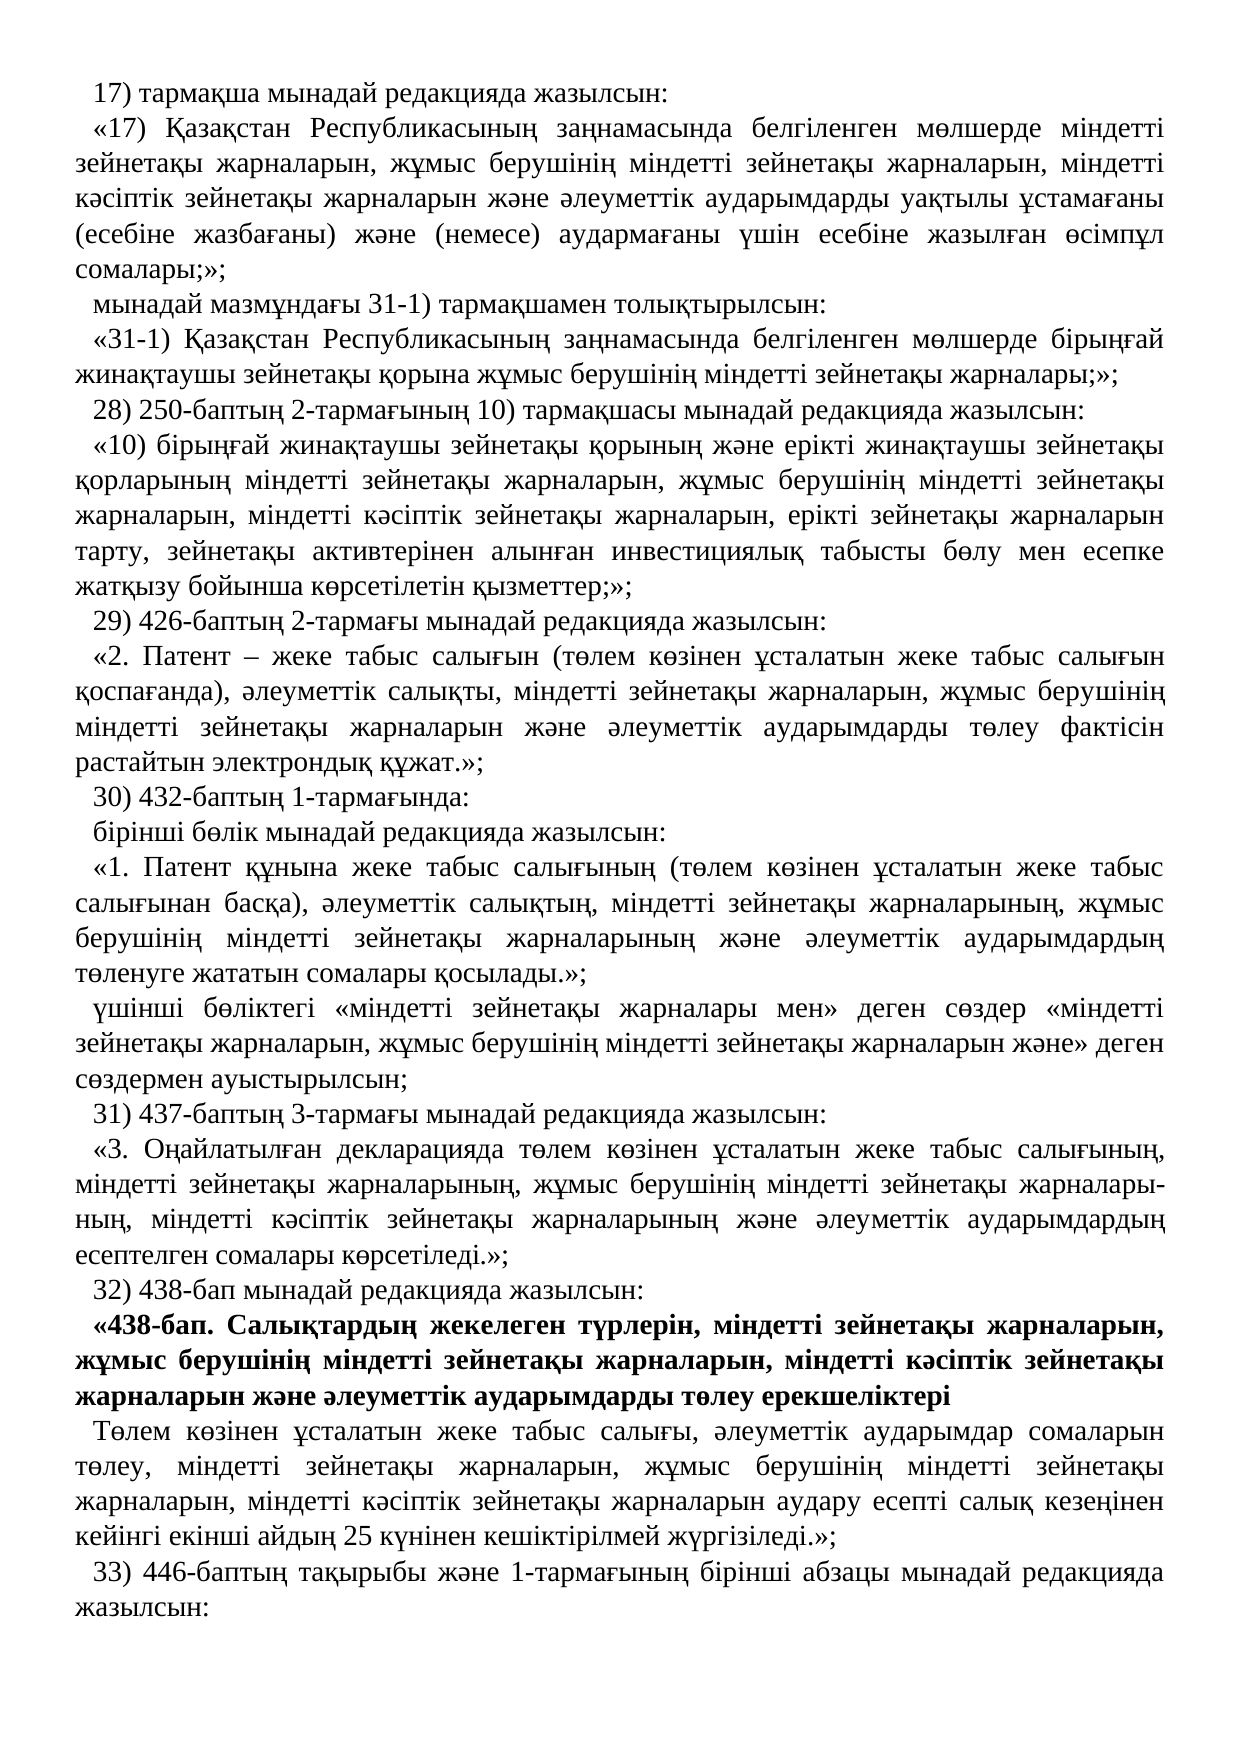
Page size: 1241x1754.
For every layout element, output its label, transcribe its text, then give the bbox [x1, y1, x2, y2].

text Төлем көзiнен ұсталатын жеке табыс салығы, әлеуметтік аударымдар сомаларын төлеу, міндетті зейнетақы жарналарын, жұмыс берушінің міндетті зейнетақы жарналарын, міндетті кәсіптік зейнетақы жарналарын аудару есепті салық кезеңiнен кейiнгi екінші айдың 25 күнінен кешiктiрiлмей жүргiзiледi.»; [75, 1413, 1165, 1552]
text 28) 250-баптың 2-тармағының 10) тармақшасы мынадай редакцияда жазылсын: [75, 392, 1165, 425]
text мынадай мазмұндағы 31-1) тармақшамен толықтырылсын: [75, 286, 1165, 320]
text «31-1) Қазақстан Республикасының заңнамасында белгіленген мөлшерде бірыңғай жинақтаушы зейнетақы қорына жұмыс берушінің міндетті зейнетақы жарналары;»; [75, 321, 1165, 390]
text «1. Патент құнына жеке табыс салығының (төлем көзінен ұсталатын жеке табыс салығынан басқа), әлеуметтік салықтың, міндетті зейнетақы жарналарының, жұмыс берушінің міндетті зейнетақы жарналарының және әлеуметтік аударымдардың төленуге жататын сомалары қосылады.»; [75, 849, 1165, 989]
text 17) тармақша мынадай редакцияда жазылсын: [75, 75, 1165, 108]
text «2. Патент – жеке табыс салығын (төлем көзiнен ұста­латын жеке табыс салығын қоспағанда), әлеуметтік салық­ты, міндетті зейнетақы жарналарын, жұмыс беру­ші­нің міндетті зейнетақы жарналарын және әлеуметтік аударымдарды төлеу фактісін растайтын электрондық құжат.»; [75, 638, 1165, 777]
text «438-бап. Салықтардың жекелеген түрлерiн, міндетті зейнетақы жарналарын, жұмыс берушінің міндетті зейнетақы жарналарын, міндетті кәсіптік зейнетақы жарналарын және әлеуметтік аударымдарды төлеу ерекшелiктерi [75, 1307, 1165, 1411]
text «3. Оңайлатылған декларацияда төлем көзінен ұстала­тын жеке табыс салығының, міндетті зейнетақы жарна­ла­ры­ның, жұмыс берушінің міндетті зейнетақы жарнала­ры­­ның, міндетті кәсіптік зейнетақы жарналарының және әлеу­меттік аударымдардың есептелген сомалары көрсетіледі.»; [75, 1131, 1165, 1270]
text 31) 437-баптың 3-тармағы мынадай редакцияда жазылсын: [75, 1096, 1165, 1129]
text 30) 432-баптың 1-тармағында: [75, 779, 1165, 813]
text 33) 446-баптың тақырыбы және 1-тармағының бірінші абзацы мынадай редакцияда жазылсын: [75, 1554, 1165, 1622]
text «17) Қазақстан Республикасының заңнамасында белгiленген мөлшерде міндетті зейнетақы жарналарын, жұмыс берушінің міндетті зейнетақы жарналарын, міндетті кәсіптік зейнетақы жарналарын және әлеуметтік аударымдарды уақтылы ұстамағаны (есебіне жазбағаны) және (немесе) аудармағаны үшiн есебіне жазылған өсiмпұл сомалары;»; [75, 110, 1165, 284]
text 32) 438-бап мынадай редакцияда жазылсын: [75, 1272, 1165, 1306]
text «10) бірыңғай жинақтаушы зейнетақы қорының және ерікті жинақтаушы зейнетақы қорларының міндетті зейнетақы жарналарын, жұмыс берушінің міндетті зейнетақы жарналарын, міндетті кәсіптік зейнетақы жарналарын, ерікті зейнетақы жарналарын тарту, зейнетақы активтерінен алынған инвестициялық табысты бөлу мен есепке жатқызу бойынша көрсетілетін қызметтер;»; [75, 427, 1165, 601]
text үшінші бөліктегі «міндетті зейнетақы жарналары мен» деген сөздер «міндетті зейнетақы жарналарын, жұмыс берушінің міндетті зейнетақы жарналарын және» деген сөздермен ауыстырылсын; [75, 990, 1165, 1094]
text бірінші бөлік мынадай редакцияда жазылсын: [75, 814, 1165, 848]
text 29) 426-баптың 2-тармағы мынадай редакцияда жазылсын: [75, 603, 1165, 637]
